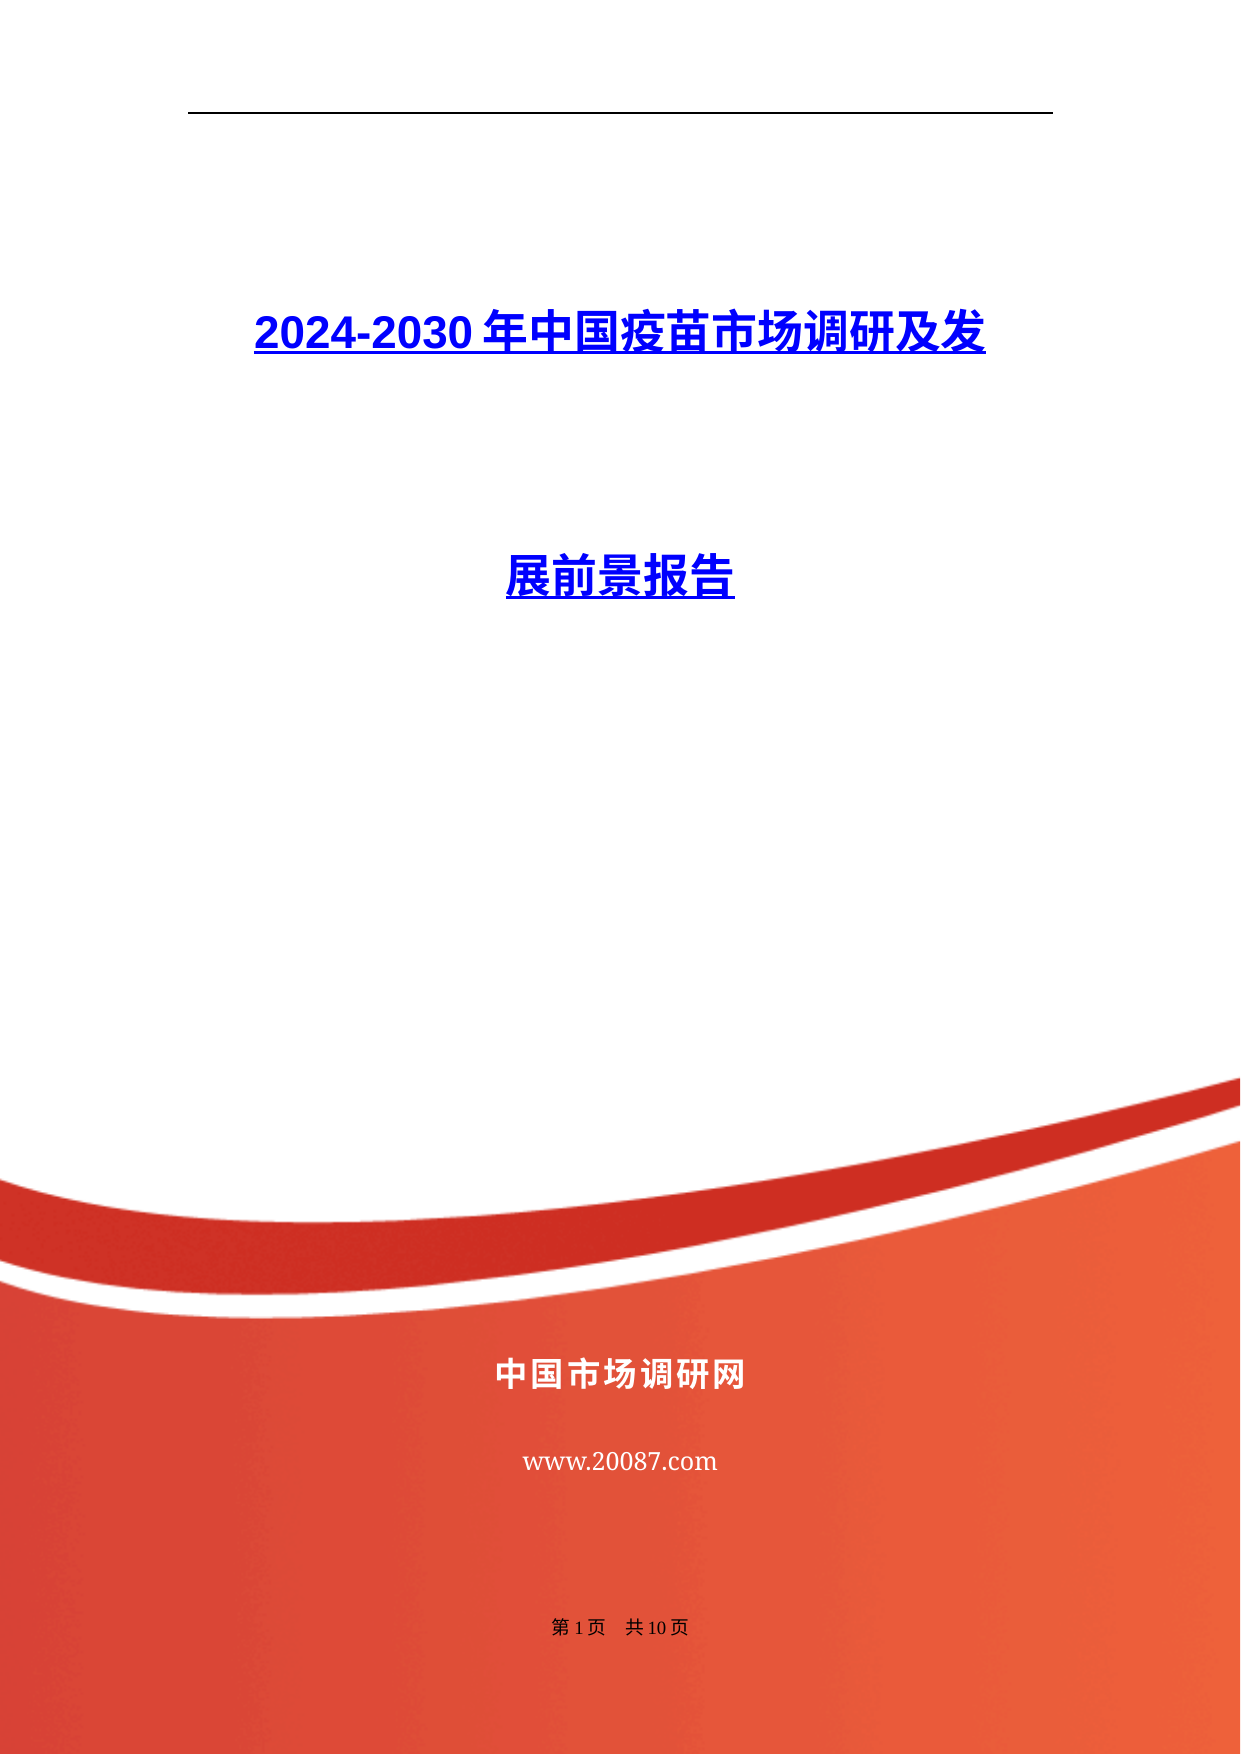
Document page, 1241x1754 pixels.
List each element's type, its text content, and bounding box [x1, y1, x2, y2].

picture [0, 1006, 1241, 1754]
subtitle 中国市场调研网 [187, 1339, 1053, 1404]
table_header 2024-2030年中国疫苗市场调研及发展前景报告 [188, 207, 1053, 773]
text www.20087.com [187, 1428, 1053, 1493]
